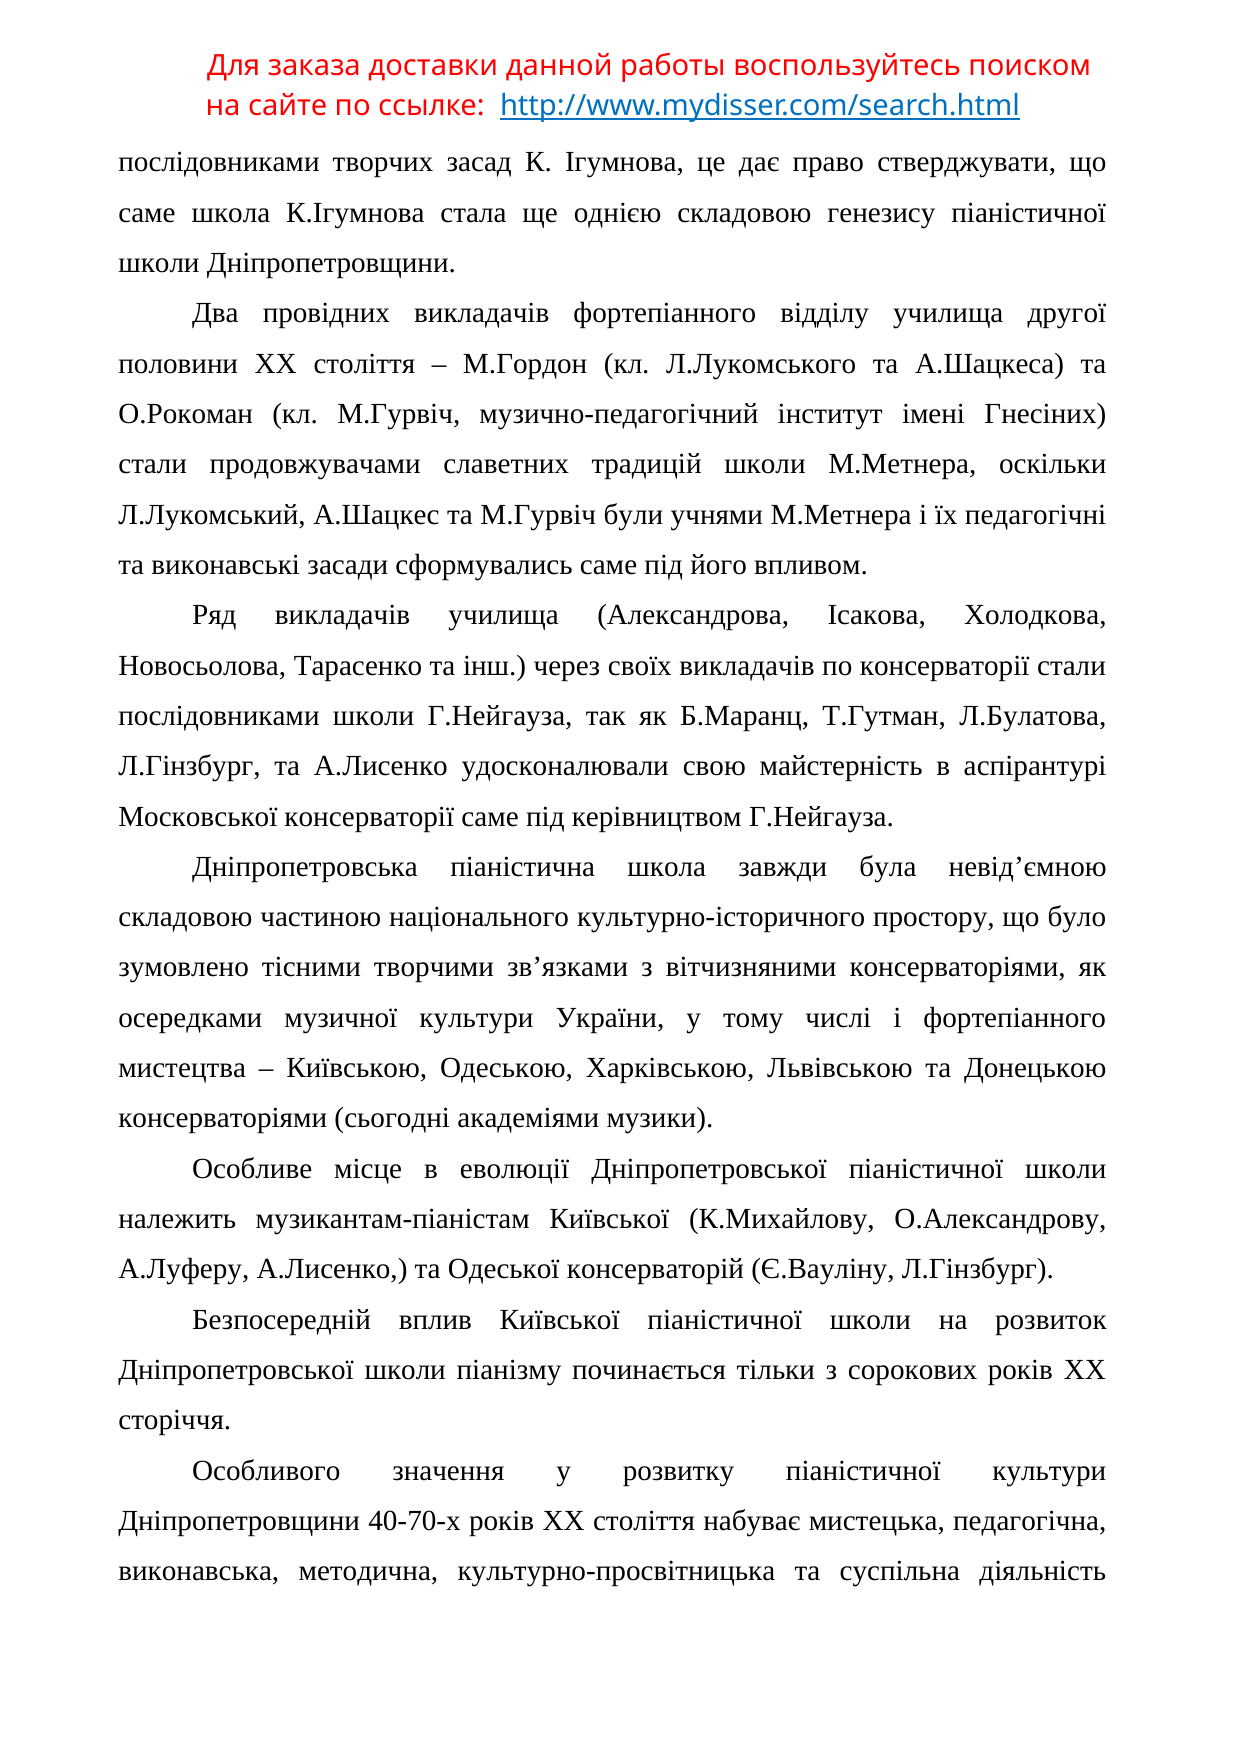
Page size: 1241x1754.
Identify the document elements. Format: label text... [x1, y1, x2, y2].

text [118, 144, 1107, 279]
text Особливе місце в еволюції Дніпропетровської піаністичної школи належить музикантам-піаністам Київської (К.Михайлову, О.Александрову, А.Луферу, А.Лисенко,) та Одеської консерваторій (Є.Вауліну, Л.Гінзбург). [118, 1151, 1107, 1285]
text Ряд викладачів училища (Александрова, Ісакова, Холодкова, Новосьолова, Тарасенко та інш.) через своїх викладачів по консерваторії стали послідовниками школи Г.Нейгауза, так як Б.Маранц, Т.Гутман, Л.Булатова, Л.Гінзбург, та А.Лисенко удосконалювали свою майстерність в аспірантурі Московської консерваторії саме під керівництвом Г.Нейгауза. [118, 597, 1107, 832]
text Безпосередній вплив Київської піаністичної школи на розвиток Дніпропетровської школи піанізму починається тільки з сорокових років ХХ сторіччя. [118, 1302, 1107, 1436]
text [118, 1453, 1107, 1587]
text Дніпропетровська піаністична школа завжди була невід’ємною складовою частиною національного культурно-історичного простору, що було зумовлено тісними творчими зв’язками з вітчизняними консерваторіями, як осередками музичної культури України, у тому числі і фортепіанного мистецтва – Київською, Одеською, Харківською, Львівською та Донецькою консерваторіями (сьогодні академіями музики). [118, 849, 1107, 1134]
text Два провідних викладачів фортепіанного відділу училища другої половини ХХ століття – М.Гордон (кл. Л.Лукомського та А.Шацкеса) та О.Рокоман (кл. М.Гурвіч, музично-педагогічний інститут імені Гнесіних) стали продовжувачами славетних традицій школи М.Метнера, оскільки Л.Лукомський, А.Шацкес та М.Гурвіч були учнями М.Метнера і їх педагогічні та виконавські засади сформувались саме під його впливом. [118, 296, 1107, 581]
